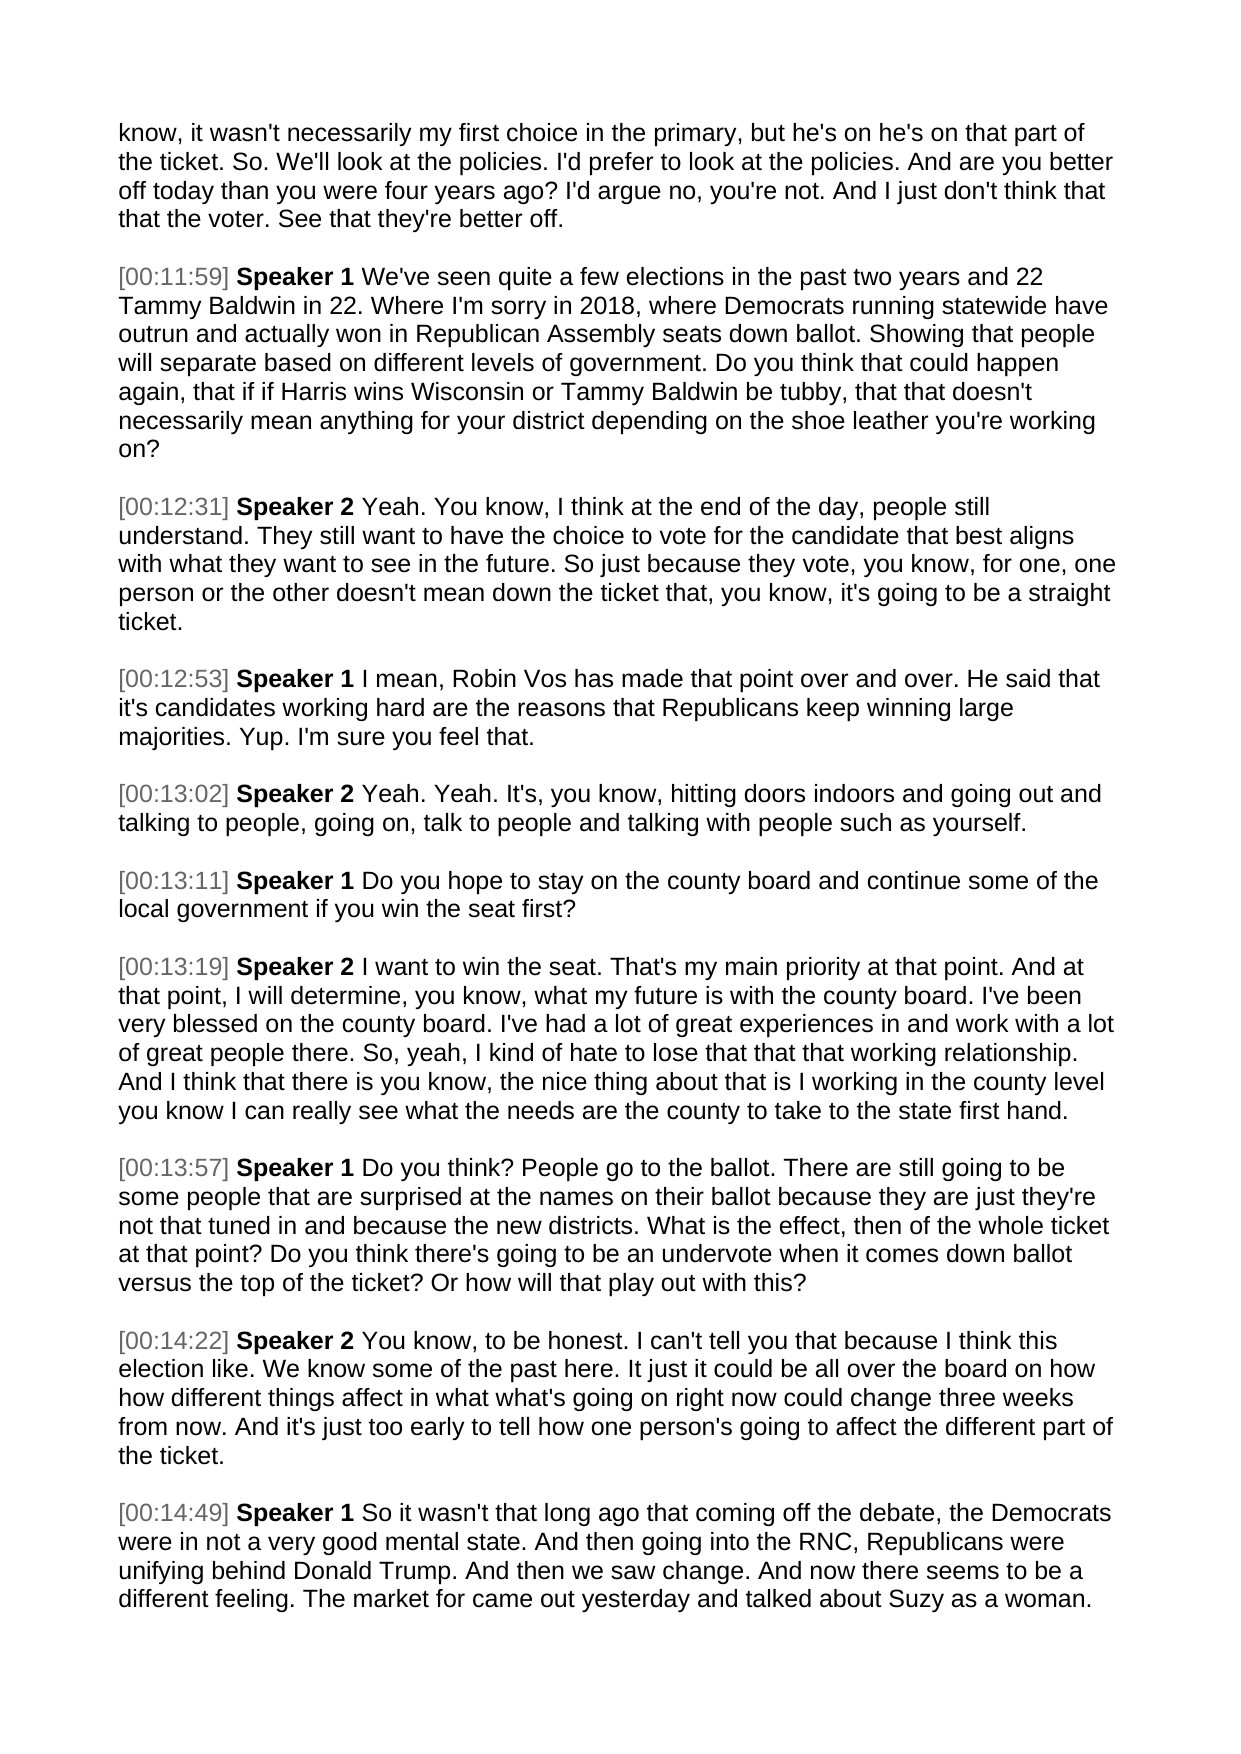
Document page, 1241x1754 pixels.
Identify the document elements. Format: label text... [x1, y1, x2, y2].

text [00:11:59] Speaker 1 We've seen quite a few elections in the past two years and 22 Tammy Baldwin in 22. Where I'm sorry in 2018, where Democrats running statewide have outrun and actually won in Republican Assembly seats down ballot. Showing that people will separate based on different levels of government. Do you think that could happen again, that if if Harris wins Wisconsin or Tammy Baldwin be tubby, that that doesn't necessarily mean anything for your district depending on the shoe leather you're working on? [118, 262, 1122, 463]
text [00:13:02] Speaker 2 Yeah. Yeah. It's, you know, hitting doors indoors and going out and talking to people, going on, talk to people and talking with people such as yourself. [118, 779, 1122, 837]
text [00:13:11] Speaker 1 Do you hope to stay on the county board and continue some of the local government if you win the seat first? [118, 866, 1122, 923]
text [00:12:31] Speaker 2 Yeah. You know, I think at the end of the day, people still understand. They still want to have the choice to vote for the candidate that best aligns with what they want to see in the future. So just because they vote, you know, for one, one person or the other doesn't mean down the ticket that, you know, it's going to be a straight ticket. [118, 492, 1122, 636]
text [00:14:22] Speaker 2 You know, to be honest. I can't tell you that because I think this election like. We know some of the past here. It just it could be all over the board on how how different things affect in what what's going on right now could change three weeks from now. And it's just too early to tell how one person's going to affect the different part of the ticket. [118, 1326, 1122, 1469]
text [00:13:57] Speaker 1 Do you think? People go to the ballot. There are still going to be some people that are surprised at the names on their ballot because they are just they're not that tuned in and because the new districts. What is the effect, then of the whole ticket at that point? Do you think there's going to be an undervote when it comes down ballot versus the top of the ticket? Or how will that play out with this? [118, 1153, 1122, 1297]
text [118, 1498, 1122, 1613]
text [118, 118, 1122, 233]
text [00:13:19] Speaker 2 I want to win the seat. That's my main priority at that point. And at that point, I will determine, you know, what my future is with the county board. I've been very blessed on the county board. I've had a lot of great experiences in and work with a lot of great people there. So, yeah, I kind of hate to lose that that that working relationship. And I think that there is you know, the nice thing about that is I working in the county level you know I can really see what the needs are the county to take to the state first hand. [118, 952, 1122, 1124]
text [00:12:53] Speaker 1 I mean, Robin Vos has made that point over and over. He said that it's candidates working hard are the reasons that Republicans keep winning large majorities. Yup. I'm sure you feel that. [118, 664, 1122, 751]
